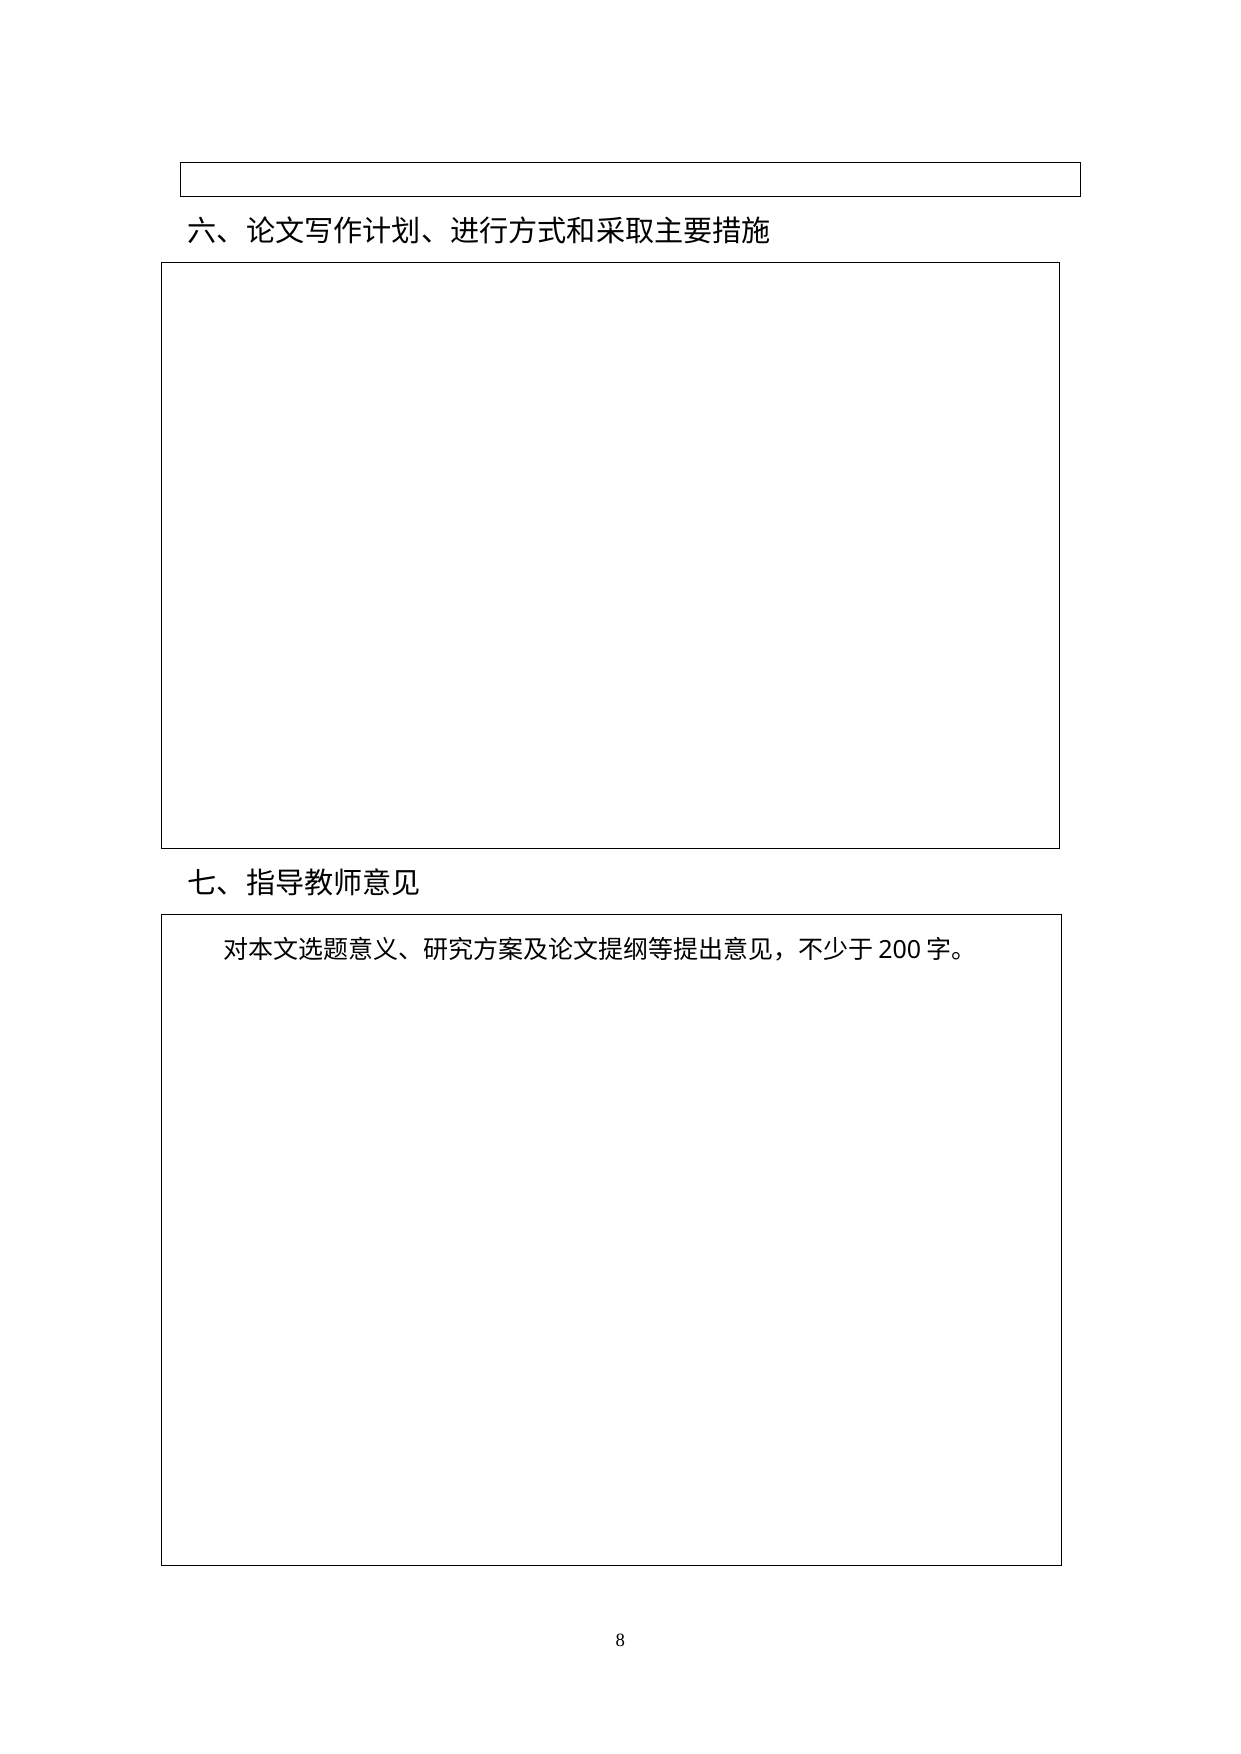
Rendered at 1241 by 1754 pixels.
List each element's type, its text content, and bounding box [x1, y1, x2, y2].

table_header [181, 163, 1080, 196]
text 七、指导教师意见 [187, 849, 1053, 914]
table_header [162, 915, 1061, 1565]
table_header [162, 263, 1059, 848]
text 六、论文写作计划、进行方式和采取主要措施 [187, 197, 1053, 262]
